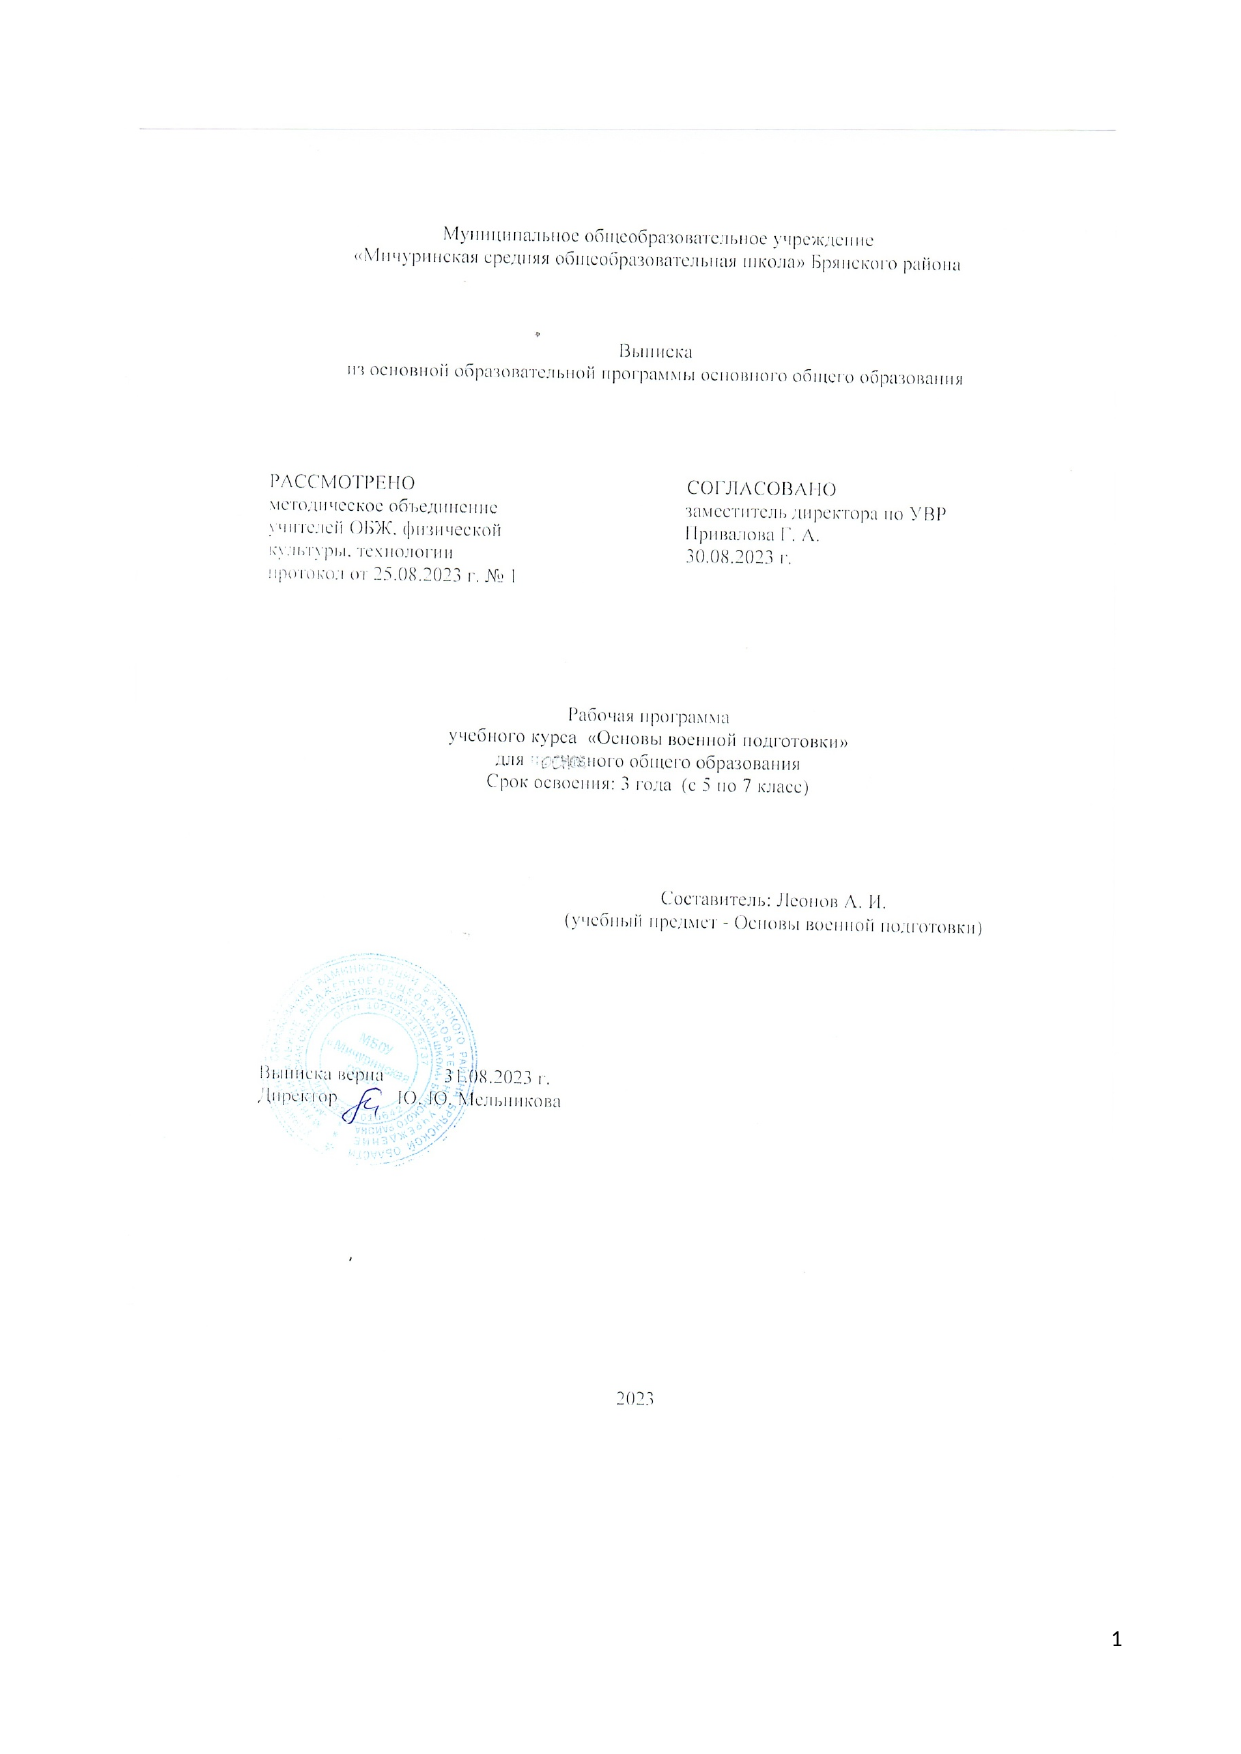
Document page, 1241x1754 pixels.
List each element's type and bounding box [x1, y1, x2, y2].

picture [118, 117, 1123, 1499]
